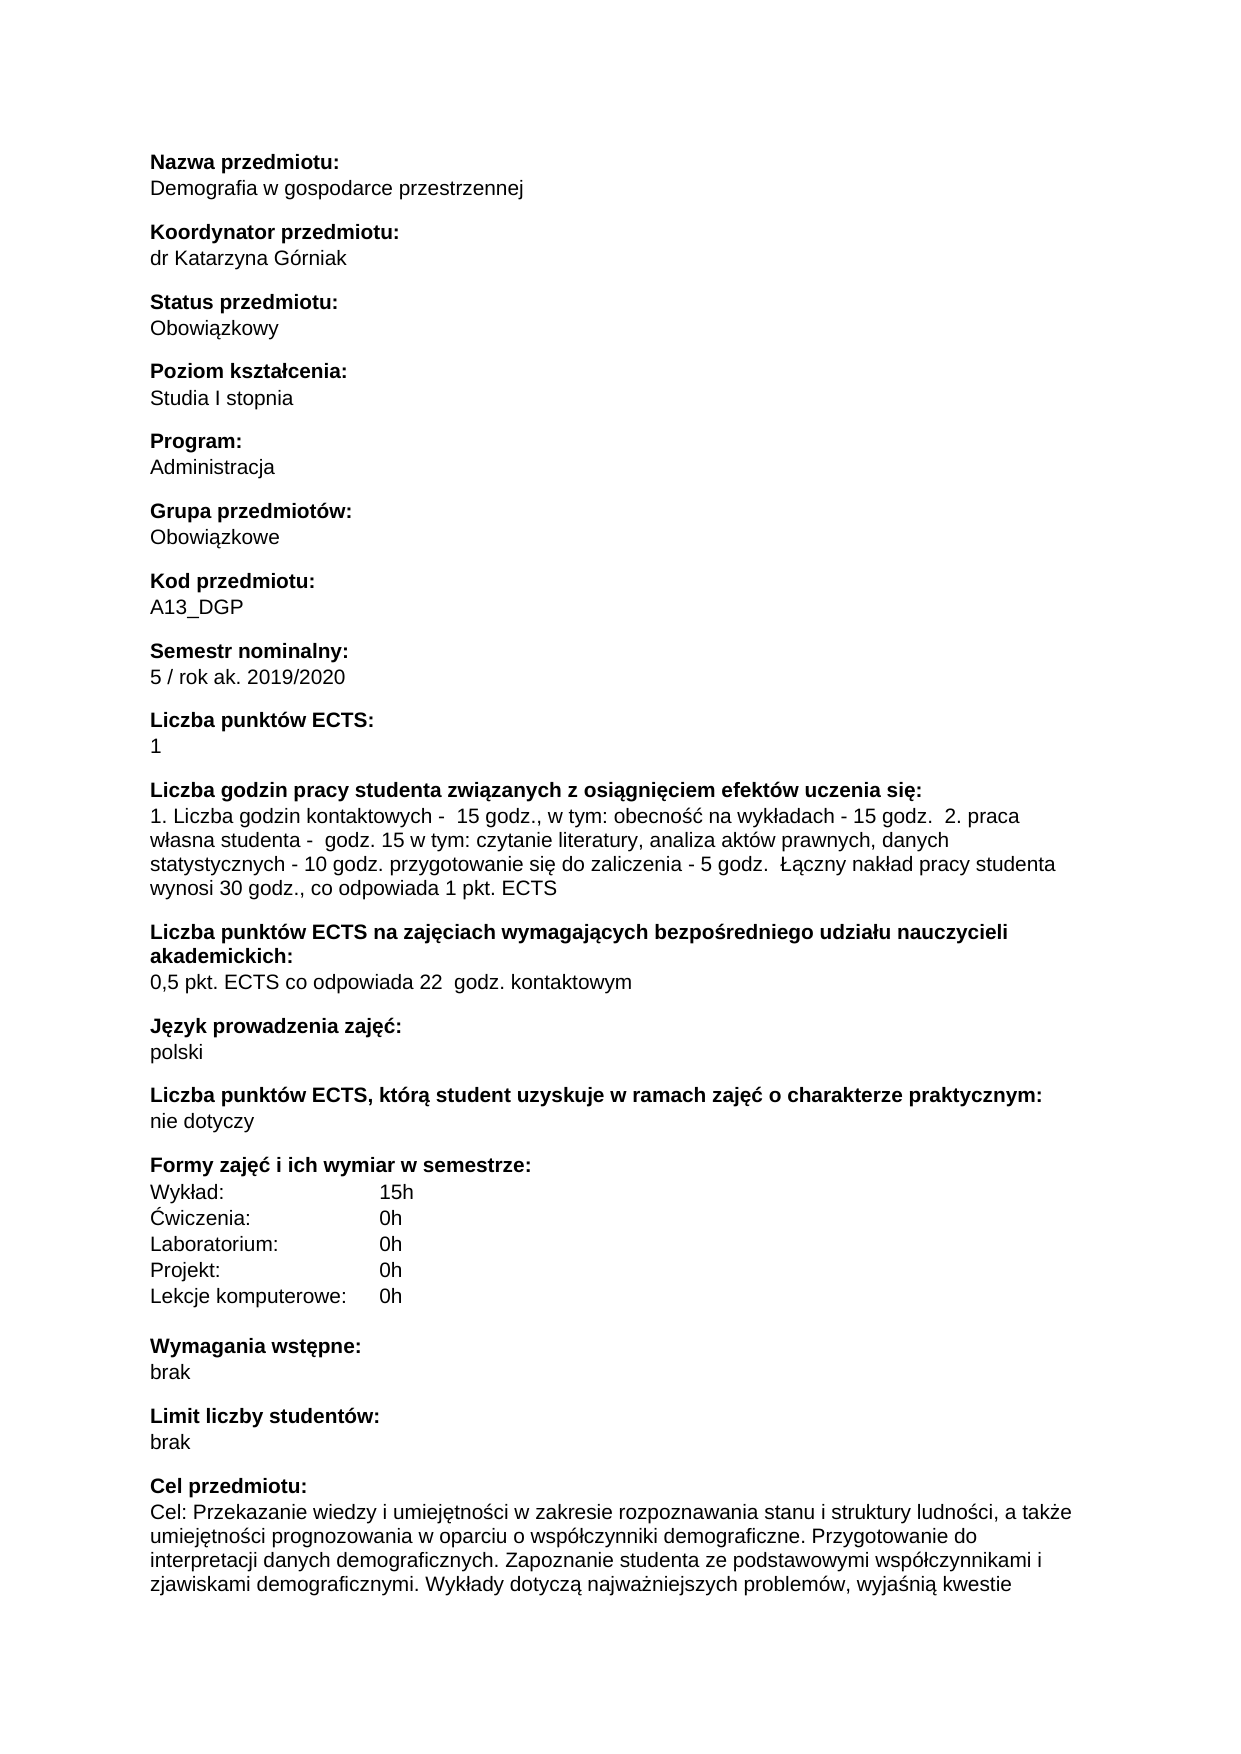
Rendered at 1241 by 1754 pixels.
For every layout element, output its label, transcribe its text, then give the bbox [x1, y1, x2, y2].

table_cell Projekt: [140, 1258, 367, 1282]
text 1. Liczba godzin kontaktowych - 15 godz., w tym: obecność na wykładach - 15 godz. 2. praca własna studenta - godz. 15 w tym: czytanie literatury, analiza aktów prawnych, danych statystycznych - 10 godz. przygotowanie się do zaliczenia - 5 godz. Łączny nakład pracy studenta wynosi 30 godz., co odpowiada 1 pkt. ECTS [150, 804, 1090, 900]
text Limit liczby studentów: [150, 1404, 1090, 1428]
text Wymagania wstępne: [150, 1334, 1090, 1358]
text Liczba punktów ECTS: [150, 708, 1090, 732]
text brak [150, 1360, 1090, 1384]
text dr Katarzyna Górniak [150, 246, 1090, 270]
text 0,5 pkt. ECTS co odpowiada 22 godz. kontaktowym [150, 970, 1090, 994]
table_cell 0h [369, 1256, 597, 1282]
table_cell Lekcje komputerowe: [140, 1284, 367, 1308]
table_header 15h [369, 1180, 597, 1204]
text Demografia w gospodarce przestrzennej [150, 176, 1090, 200]
table_cell 0h [369, 1204, 597, 1230]
text Koordynator przedmiotu: [150, 220, 1090, 244]
table_cell 0h [369, 1282, 597, 1308]
text Administracja [150, 455, 1090, 479]
table_cell Laboratorium: [140, 1232, 367, 1256]
text Obowiązkowe [150, 525, 1090, 549]
text Nazwa przedmiotu: [150, 150, 1090, 174]
text Liczba punktów ECTS, którą student uzyskuje w ramach zajęć o charakterze praktycznym: [150, 1083, 1090, 1107]
text Liczba punktów ECTS na zajęciach wymagających bezpośredniego udziału nauczycieli akademickich: [150, 920, 1090, 968]
text Cel przedmiotu: [150, 1473, 1090, 1497]
text Obowiązkowy [150, 316, 1090, 339]
text A13_DGP [150, 595, 1090, 619]
table_cell 0h [369, 1230, 597, 1256]
text Formy zajęć i ich wymiar w semestrze: [150, 1153, 1090, 1177]
table_header Wykład: [140, 1180, 367, 1204]
text Liczba godzin pracy studenta związanych z osiągnięciem efektów uczenia się: [150, 778, 1090, 802]
table_cell Ćwiczenia: [140, 1206, 367, 1230]
text Studia I stopnia [150, 385, 1090, 409]
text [150, 1499, 1090, 1595]
text Poziom kształcenia: [150, 359, 1090, 383]
text Status przedmiotu: [150, 289, 1090, 313]
text Kod przedmiotu: [150, 569, 1090, 593]
text 5 / rok ak. 2019/2020 [150, 664, 1090, 688]
text 1 [150, 734, 1090, 758]
text Program: [150, 429, 1090, 453]
text brak [150, 1430, 1090, 1454]
text Grupa przedmiotów: [150, 499, 1090, 523]
text polski [150, 1039, 1090, 1063]
text Semestr nominalny: [150, 638, 1090, 662]
text nie dotyczy [150, 1109, 1090, 1133]
text Język prowadzenia zajęć: [150, 1013, 1090, 1037]
